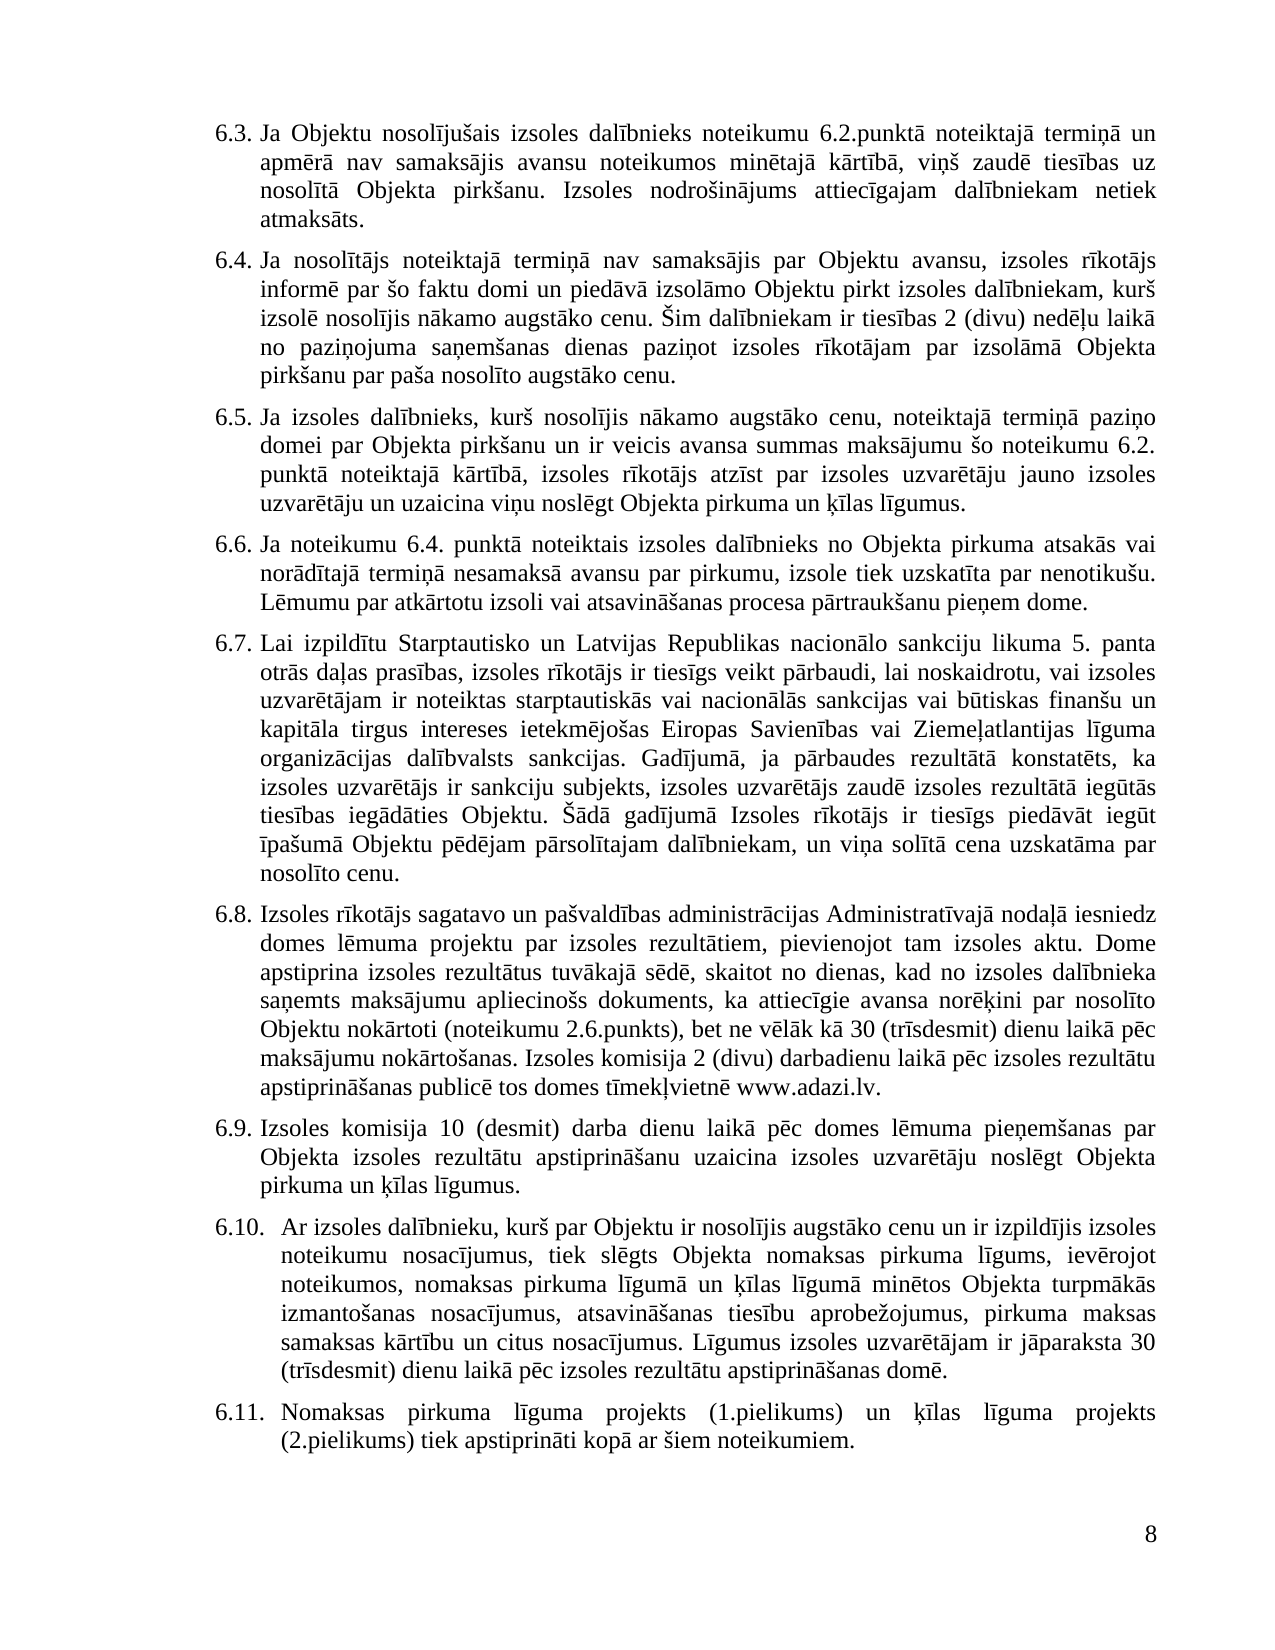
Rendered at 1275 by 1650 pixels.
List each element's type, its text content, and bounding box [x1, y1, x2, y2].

list Ja Objektu nosolījušais izsoles dalībnieks noteikumu 6.2.punktā noteiktajā termiņā un apmērā nav samaksājis avansu noteikumos minētajā kārtībā, viņš zaudē tiesības uz nosolītā Objekta pirkšanu. Izsoles nodrošinājums attiecīgajam dalībniekam netiek atmaksāts. [215, 118, 1157, 233]
list Izsoles rīkotājs sagatavo un pašvaldības administrācijas Administratīvajā nodaļā iesniedz domes lēmuma projektu par izsoles rezultātiem, pievienojot tam izsoles aktu. Dome apstiprina izsoles rezultātus tuvākajā sēdē, skaitot no dienas, kad no izsoles dalībnieka saņemts maksājumu apliecinošs dokuments, ka attiecīgie avansa norēķini par nosolīto Objektu nokārtoti (noteikumu 2.6.punkts), bet ne vēlāk kā 30 (trīsdesmit) dienu laikā pēc maksājumu nokārtošanas. Izsoles komisija 2 (divu) darbadienu laikā pēc izsoles rezultātu apstiprināšanas publicē tos domes tīmekļvietnē www.adazi.lv. [215, 899, 1157, 1101]
list Lai izpildītu Starptautisko un Latvijas Republikas nacionālo sankciju likuma 5. panta otrās daļas prasības, izsoles rīkotājs ir tiesīgs veikt pārbaudi, lai noskaidrotu, vai izsoles uzvarētājam ir noteiktas starptautiskās vai nacionālās sankcijas vai būtiskas finanšu un kapitāla tirgus intereses ietekmējošas Eiropas Savienības vai Ziemeļatlantijas līguma organizācijas dalībvalsts sankcijas. Gadījumā, ja pārbaudes rezultātā konstatēts, ka izsoles uzvarētājs ir sankciju subjekts, izsoles uzvarētājs zaudē izsoles rezultātā iegūtās tiesības iegādāties Objektu. Šādā gadījumā Izsoles rīkotājs ir tiesīgs piedāvāt iegūt īpašumā Objektu pēdējam pārsolītajam dalībniekam, un viņa solītā cena uzskatāma par nosolīto cenu. [215, 628, 1157, 887]
list Ar izsoles dalībnieku, kurš par Objektu ir nosolījis augstāko cenu un ir izpildījis izsoles noteikumu nosacījumus, tiek slēgts Objekta nomaksas pirkuma līgums, ievērojot noteikumos, nomaksas pirkuma līgumā un ķīlas līgumā minētos Objekta turpmākās izmantošanas nosacījumus, atsavināšanas tiesību aprobežojumus, pirkuma maksas samaksas kārtību un citus nosacījumus. Līgumus izsoles uzvarētājam ir jāparaksta 30 (trīsdesmit) dienu laikā pēc izsoles rezultātu apstiprināšanas domē. [215, 1212, 1157, 1384]
list Ja izsoles dalībnieks, kurš nosolījis nākamo augstāko cenu, noteiktajā termiņā paziņo domei par Objekta pirkšanu un ir veicis avansa summas maksājumu šo noteikumu 6.2. punktā noteiktajā kārtībā, izsoles rīkotājs atzīst par izsoles uzvarētāju jauno izsoles uzvarētāju un uzaicina viņu noslēgt Objekta pirkuma un ķīlas līgumus. [215, 402, 1157, 517]
list Ja noteikumu 6.4. punktā noteiktais izsoles dalībnieks no Objekta pirkuma atsakās vai norādītajā termiņā nesamaksā avansu par pirkumu, izsole tiek uzskatīta par nenotikušu. Lēmumu par atkārtotu izsoli vai atsavināšanas procesa pārtraukšanu pieņem dome. [215, 529, 1157, 616]
list Ja nosolītājs noteiktajā termiņā nav samaksājis par Objektu avansu, izsoles rīkotājs informē par šo faktu domi un piedāvā izsolāmo Objektu pirkt izsoles dalībniekam, kurš izsolē nosolījis nākamo augstāko cenu. Šim dalībniekam ir tiesības 2 (divu) nedēļu laikā no paziņojuma saņemšanas dienas paziņot izsoles rīkotājam par izsolāmā Objekta pirkšanu par paša nosolīto augstāko cenu. [215, 246, 1157, 389]
list Nomaksas pirkuma līguma projekts (1.pielikums) un ķīlas līguma projekts (2.pielikums) tiek apstiprināti kopā ar šiem noteikumiem. [215, 1397, 1157, 1454]
list Izsoles komisija 10 (desmit) darba dienu laikā pēc domes lēmuma pieņemšanas par Objekta izsoles rezultātu apstiprināšanu uzaicina izsoles uzvarētāju noslēgt Objekta pirkuma un ķīlas līgumus. [215, 1113, 1157, 1199]
